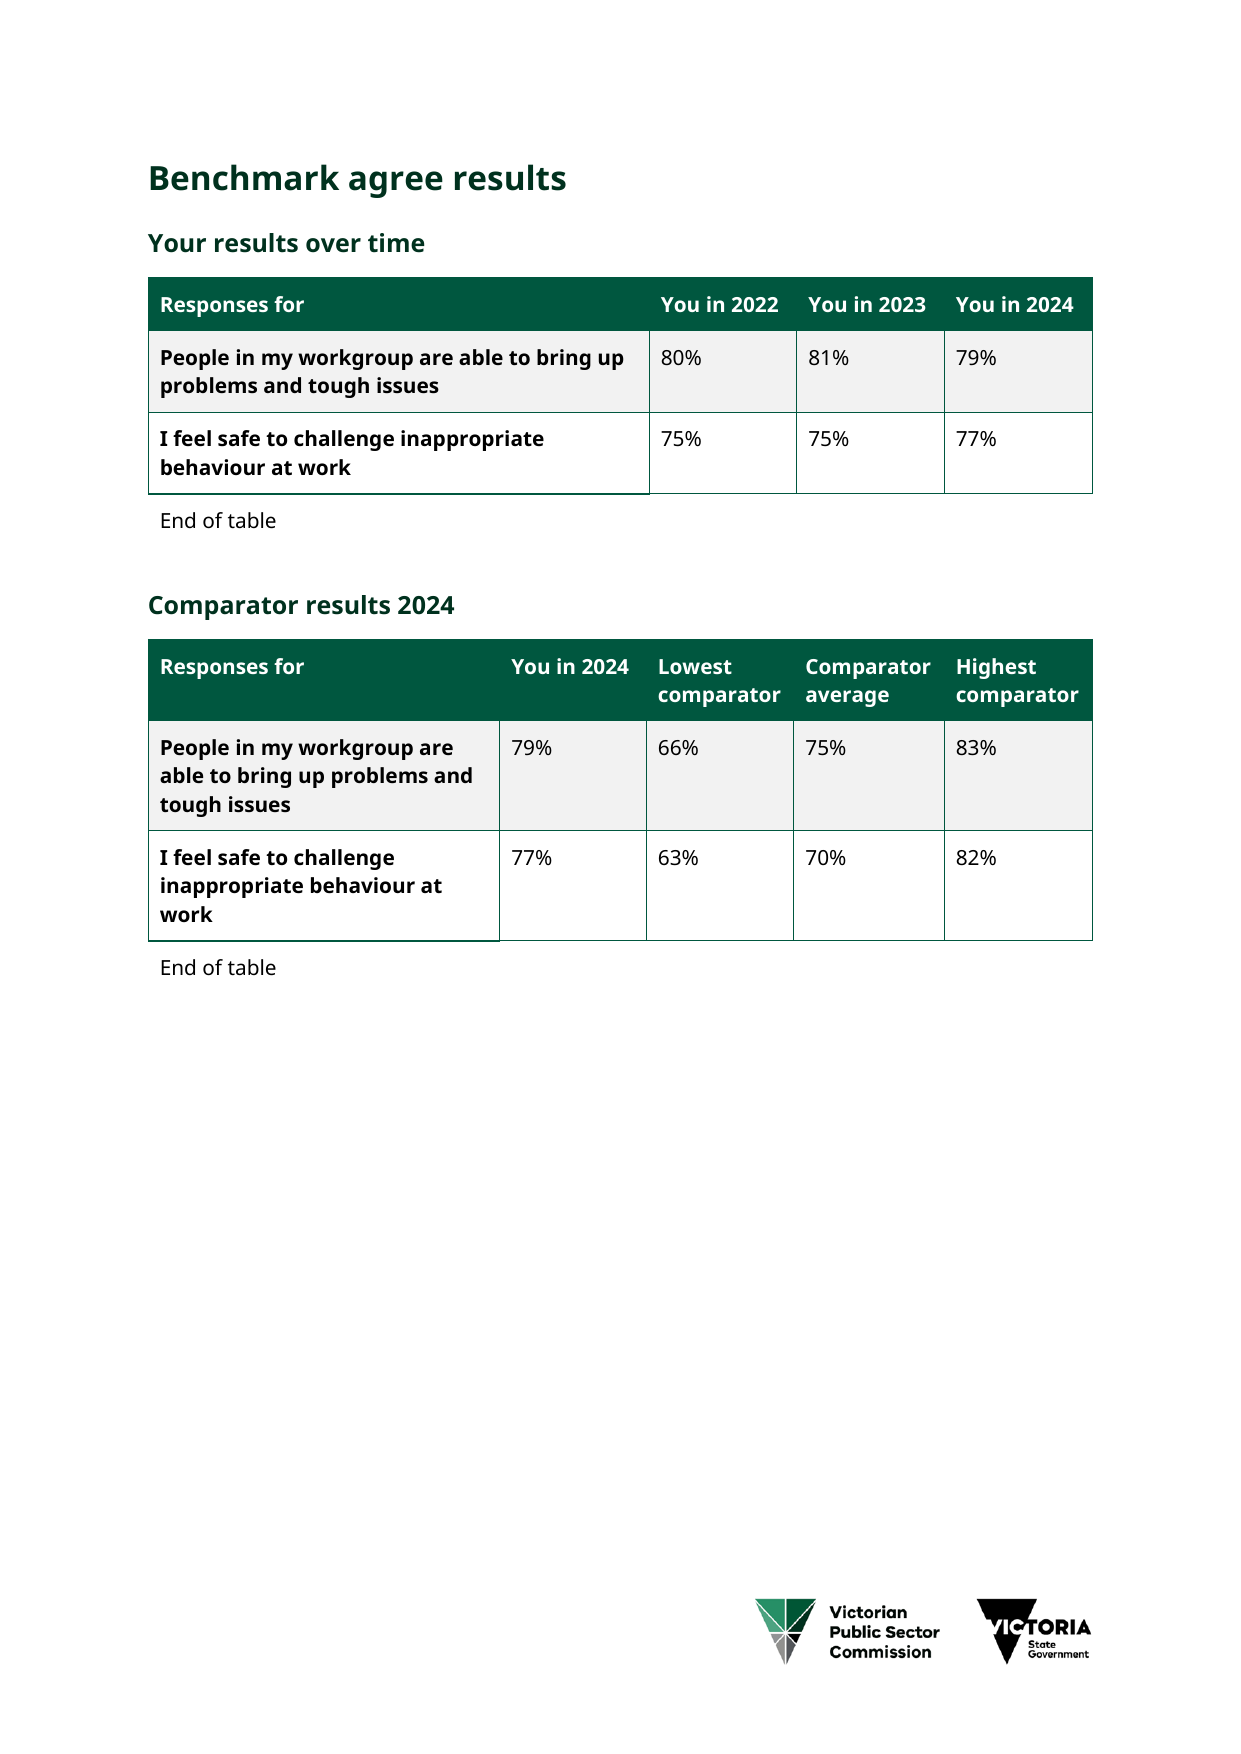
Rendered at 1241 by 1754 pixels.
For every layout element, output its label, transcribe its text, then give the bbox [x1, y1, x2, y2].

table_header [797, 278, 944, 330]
subtitle Benchmark agree results [148, 154, 1092, 200]
subtitle Your results over time [148, 226, 1092, 260]
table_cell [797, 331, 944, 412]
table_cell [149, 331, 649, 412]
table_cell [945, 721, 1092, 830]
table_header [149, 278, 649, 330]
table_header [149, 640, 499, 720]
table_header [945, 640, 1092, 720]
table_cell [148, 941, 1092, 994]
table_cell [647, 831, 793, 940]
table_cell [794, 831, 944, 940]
subtitle Comparator results 2024 [148, 587, 1092, 621]
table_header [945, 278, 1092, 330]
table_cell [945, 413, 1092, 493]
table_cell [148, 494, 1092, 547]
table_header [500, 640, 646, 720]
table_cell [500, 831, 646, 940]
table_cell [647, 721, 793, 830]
picture [754, 1598, 1093, 1666]
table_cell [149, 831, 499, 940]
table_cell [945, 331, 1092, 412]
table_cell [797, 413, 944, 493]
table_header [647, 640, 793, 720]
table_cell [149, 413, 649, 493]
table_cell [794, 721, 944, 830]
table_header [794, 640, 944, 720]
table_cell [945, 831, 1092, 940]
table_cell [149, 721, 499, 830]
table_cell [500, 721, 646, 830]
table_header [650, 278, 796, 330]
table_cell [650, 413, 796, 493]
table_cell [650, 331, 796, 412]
